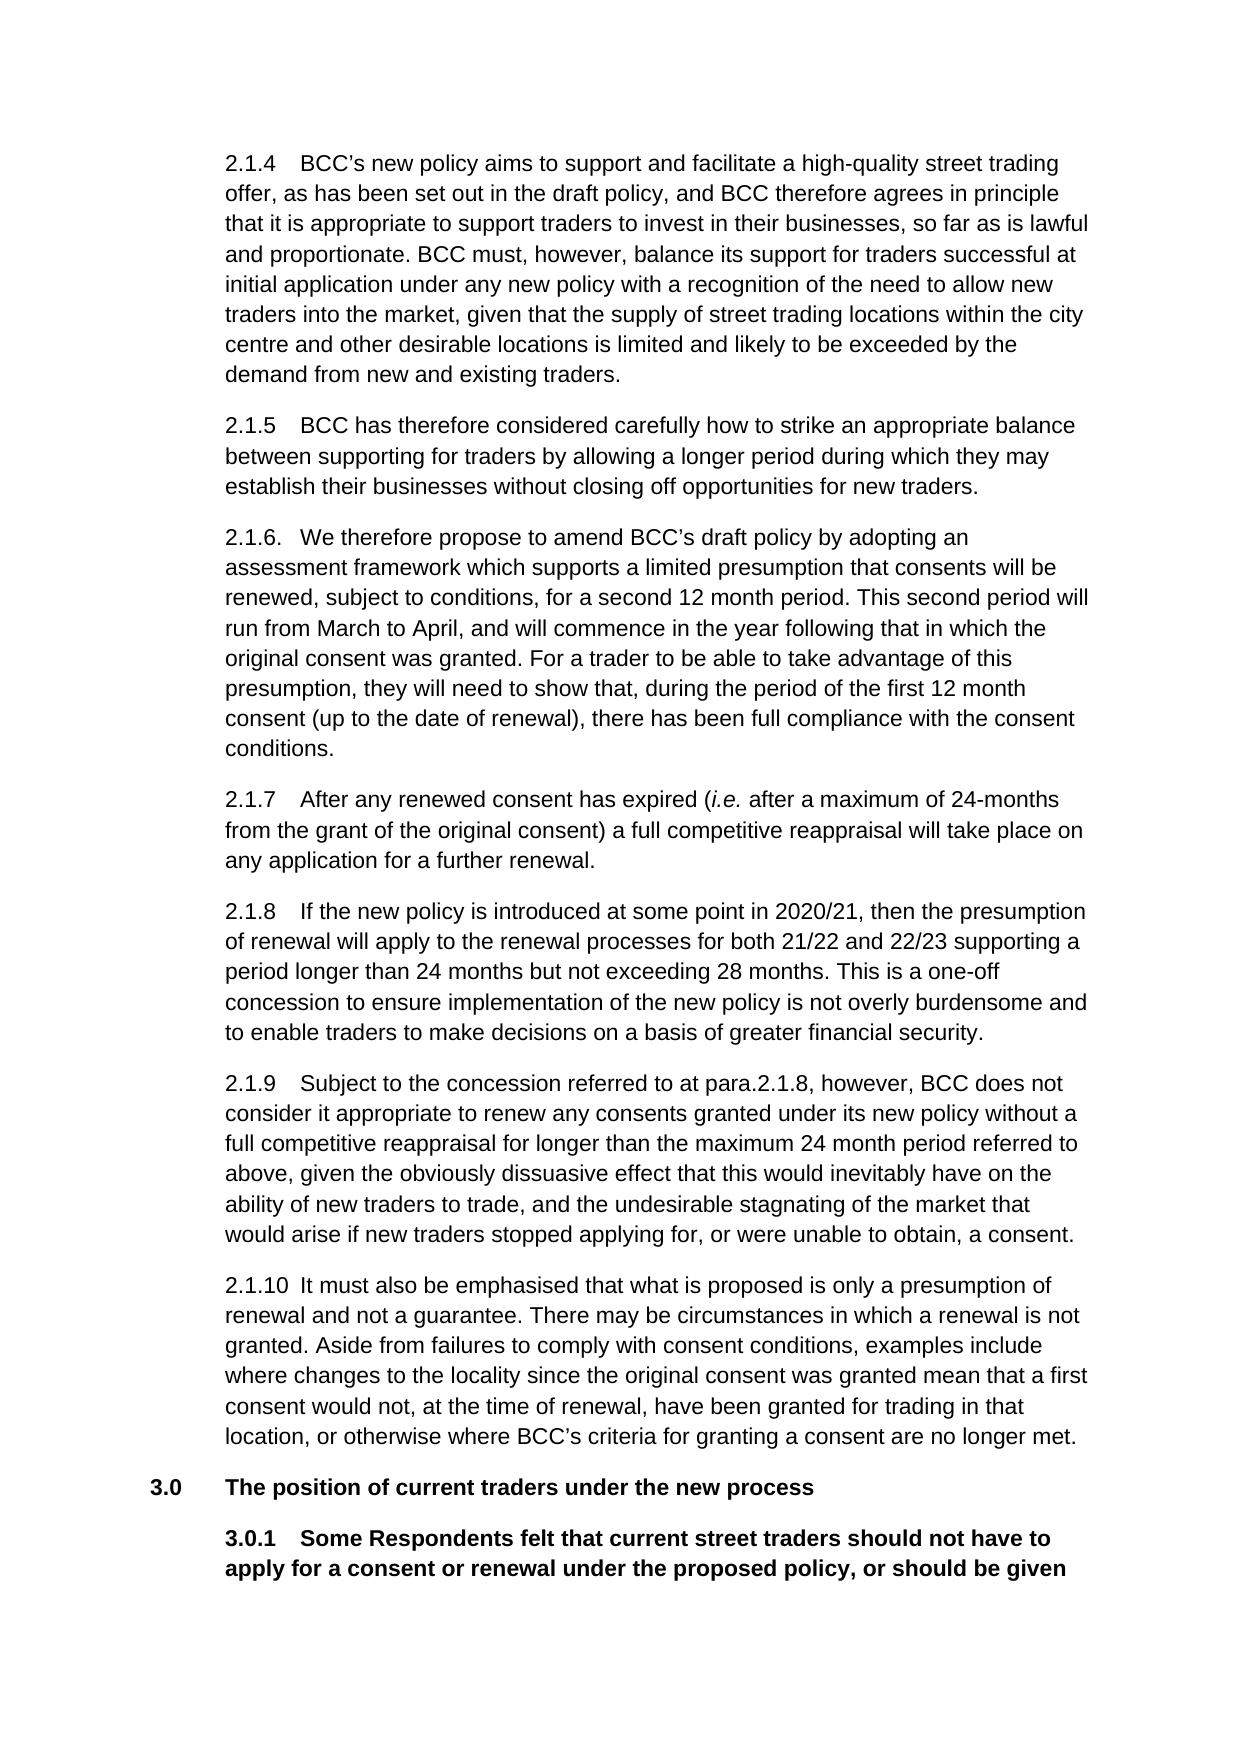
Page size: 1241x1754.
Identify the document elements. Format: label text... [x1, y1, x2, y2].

text 2.1.5 BCC has therefore considered carefully how to strike an appropriate balance between supporting for traders by allowing a longer period during which they may establish their businesses without closing off opportunities for new traders. [225, 412, 1090, 499]
text 2.1.6. We therefore propose to amend BCC’s draft policy by adopting an assessment framework which supports a limited presumption that consents will be renewed, subject to conditions, for a second 12 month period. This second period will run from March to April, and will commence in the year following that in which the original consent was granted. For a trader to be able to take advantage of this presumption, they will need to show that, during the period of the first 12 month consent (up to the date of renewal), there has been full compliance with the consent conditions. [225, 524, 1090, 762]
text 3.0 The position of current traders under the new process [150, 1474, 1090, 1500]
text 2.1.4 BCC’s new policy aims to support and facilitate a high-quality street trading offer, as has been set out in the draft policy, and BCC therefore agrees in principle that it is appropriate to support traders to invest in their businesses, so far as is lawful and proportionate. BCC must, however, balance its support for traders successful at initial application under any new policy with a recognition of the need to allow new traders into the market, given that the supply of street trading locations within the city centre and other desirable locations is limited and likely to be exceeded by the demand from new and existing traders. [225, 150, 1090, 388]
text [225, 1525, 1090, 1582]
text 2.1.8 If the new policy is introduced at some point in 2020/21, then the presumption of renewal will apply to the renewal processes for both 21/22 and 22/23 supporting a period longer than 24 months but not exceeding 28 months. This is a one-off concession to ensure implementation of the new policy is not overly burdensome and to enable traders to make decisions on a basis of greater financial security. [225, 898, 1090, 1045]
text 2.1.7 After any renewed consent has expired (i.e. after a maximum of 24-months from the grant of the original consent) a full competitive reappraisal will take place on any application for a further renewal. [225, 786, 1090, 873]
text 2.1.10 It must also be emphasised that what is proposed is only a presumption of renewal and not a guarantee. There may be circumstances in which a renewal is not granted. Aside from failures to comply with consent conditions, examples include where changes to the locality since the original consent was granted mean that a first consent would not, at the time of renewal, have been granted for trading in that location, or otherwise where BCC’s criteria for granting a consent are no longer met. [225, 1272, 1090, 1449]
text 2.1.9 Subject to the concession referred to at para.2.1.8, however, BCC does not consider it appropriate to renew any consents granted under its new policy without a full competitive reappraisal for longer than the maximum 24 month period referred to above, given the obviously dissuasive effect that this would inevitably have on the ability of new traders to trade, and the undesirable stagnating of the market that would arise if new traders stopped applying for, or were unable to obtain, a consent. [225, 1070, 1090, 1247]
